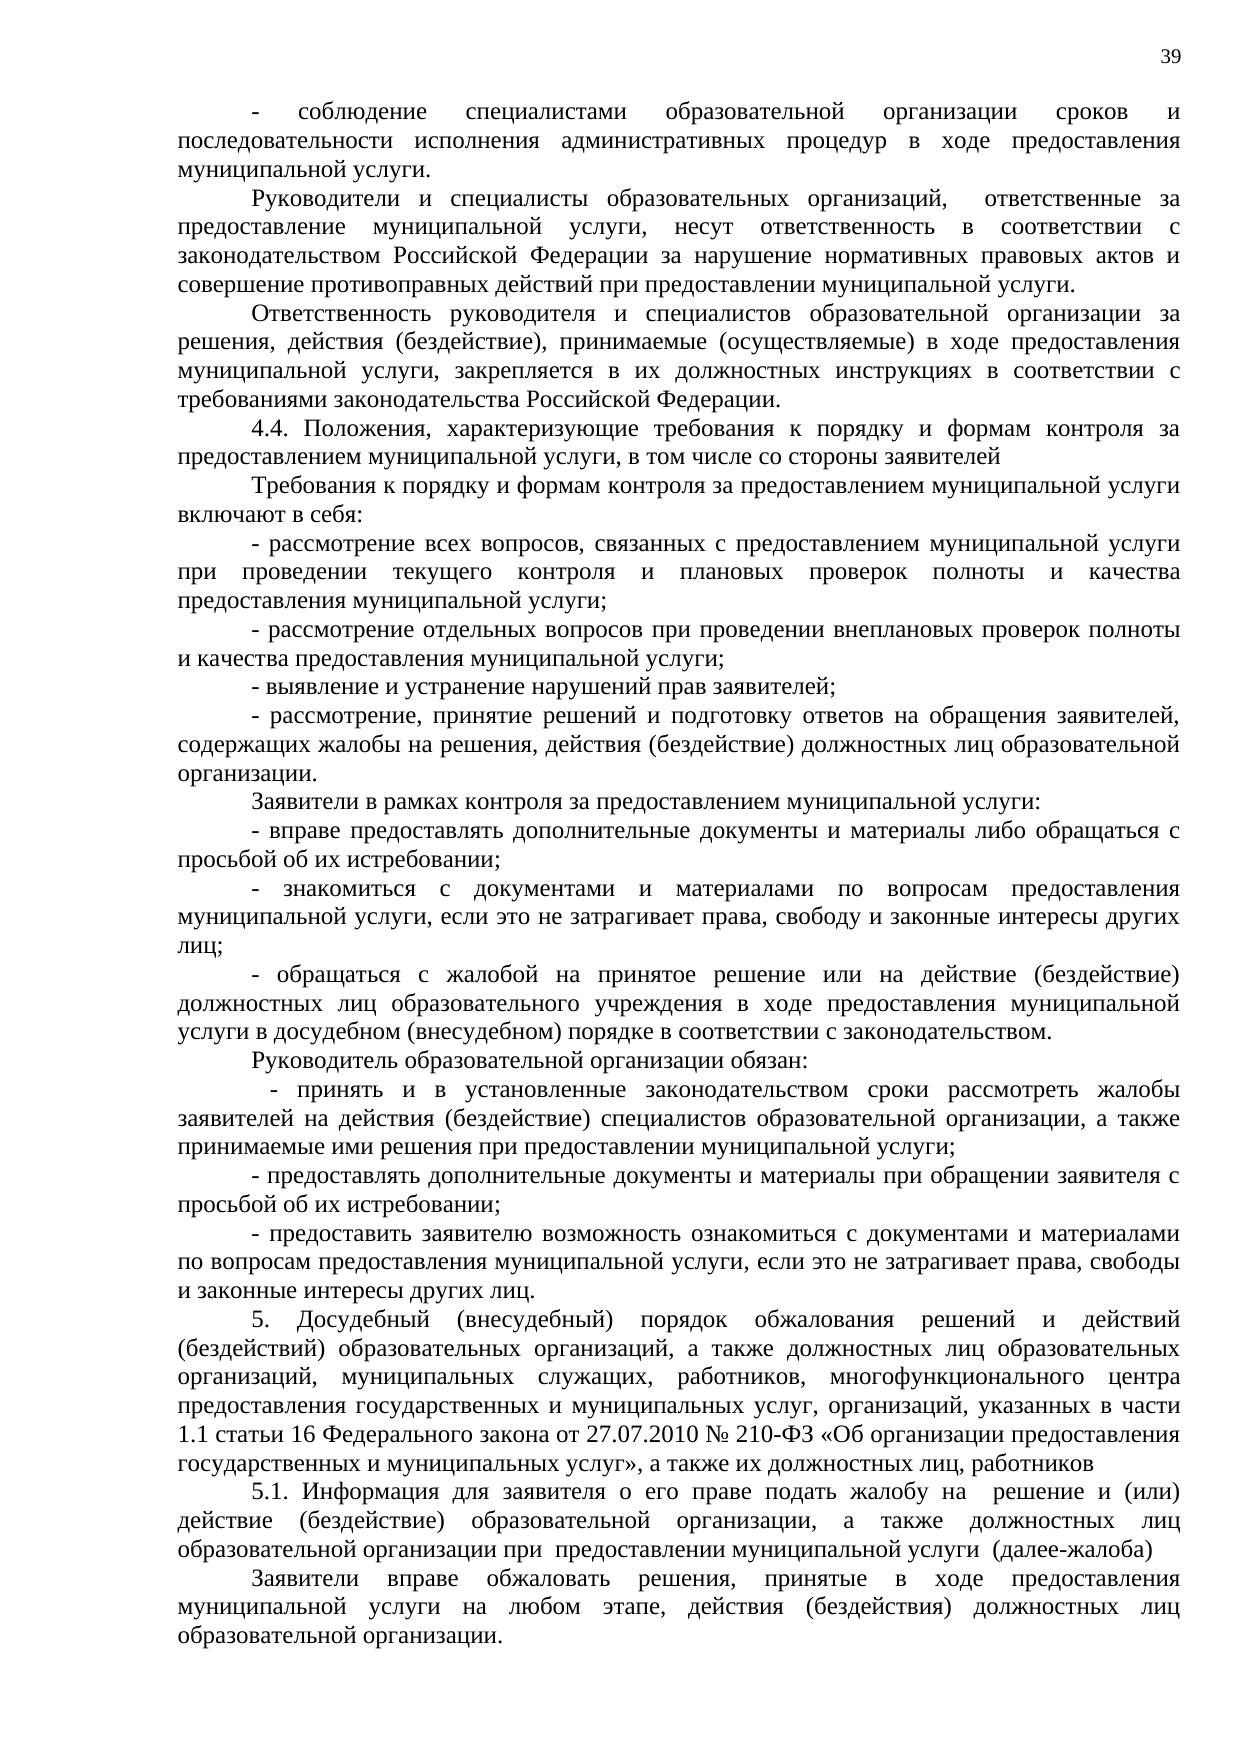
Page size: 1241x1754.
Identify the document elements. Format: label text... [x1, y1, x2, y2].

text 4.4. Положения, характеризующие требования к порядку и формам контроля за предоставлением муниципальной услуги, в том числе со стороны заявителей [177, 413, 1181, 470]
text Заявители в рамках контроля за предоставлением муниципальной услуги: [177, 786, 1181, 815]
text - принять и в установленные законодательством сроки рассмотреть жалобы заявителей на действия (бездействие) специалистов образовательной организации, а также принимаемые ими решения при предоставлении муниципальной услуги; [177, 1074, 1181, 1160]
text Руководитель образовательной организации обязан: [177, 1045, 1181, 1074]
text Требования к порядку и формам контроля за предоставлением муниципальной услуги включают в себя: [177, 470, 1181, 528]
text - рассмотрение отдельных вопросов при проведении внеплановых проверок полноты и качества предоставления муниципальной услуги; [177, 614, 1181, 671]
text - предоставить заявителю возможность ознакомиться с документами и материалами по вопросам предоставления муниципальной услуги, если это не затрагивает права, свободы и законные интересы других лиц. [177, 1218, 1181, 1304]
text - рассмотрение, принятие решений и подготовку ответов на обращения заявителей, содержащих жалобы на решения, действия (бездействие) должностных лиц образовательной организации. [177, 700, 1181, 786]
text Ответственность руководителя и специалистов образовательной организации за решения, действия (бездействие), принимаемые (осуществляемые) в ходе предоставления муниципальной услуги, закрепляется в их должностных инструкциях в соответствии с требованиями законодательства Российской Федерации. [177, 298, 1181, 413]
text 5.1. Информация для заявителя о его праве подать жалобу на решение и (или) действие (бездействие) образовательной организации, а также должностных лиц образовательной организации при предоставлении муниципальной услуги (далее-жалоба) [177, 1476, 1181, 1563]
text - обращаться с жалобой на принятое решение или на действие (бездействие) должностных лиц образовательного учреждения в ходе предоставления муниципальной услуги в досудебном (внесудебном) порядке в соответствии с законодательством. [177, 959, 1181, 1045]
text - вправе предоставлять дополнительные документы и материалы либо обращаться с просьбой об их истребовании; [177, 815, 1181, 873]
text Заявители вправе обжаловать решения, принятые в ходе предоставления муниципальной услуги на любом этапе, действия (бездействия) должностных лиц образовательной организации. [177, 1563, 1181, 1649]
text - выявление и устранение нарушений прав заявителей; [177, 671, 1181, 700]
text Руководители и специалисты образовательных организаций, ответственные за предоставление муниципальной услуги, несут ответственность в соответствии с законодательством Российской Федерации за нарушение нормативных правовых актов и совершение противоправных действий при предоставлении муниципальной услуги. [177, 183, 1181, 298]
text - соблюдение специалистами образовательной организации сроков и последовательности исполнения административных процедур в ходе предоставления муниципальной услуги. [177, 96, 1181, 183]
text - предоставлять дополнительные документы и материалы при обращении заявителя с просьбой об их истребовании; [177, 1160, 1181, 1218]
text 5. Досудебный (внесудебный) порядок обжалования решений и действий (бездействий) образовательных организаций, а также должностных лиц образовательных организаций, муниципальных служащих, работников, многофункционального центра предоставления государственных и муниципальных услуг, организаций, указанных в части 1.1 статьи 16 Федерального закона от 27.07.2010 № 210-ФЗ «Об организации предоставления государственных и муниципальных услуг», а также их должностных лиц, работников [177, 1304, 1181, 1476]
text - знакомиться с документами и материалами по вопросам предоставления муниципальной услуги, если это не затрагивает права, свободу и законные интересы других лиц; [177, 873, 1181, 959]
text - рассмотрение всех вопросов, связанных с предоставлением муниципальной услуги при проведении текущего контроля и плановых проверок полноты и качества предоставления муниципальной услуги; [177, 528, 1181, 614]
